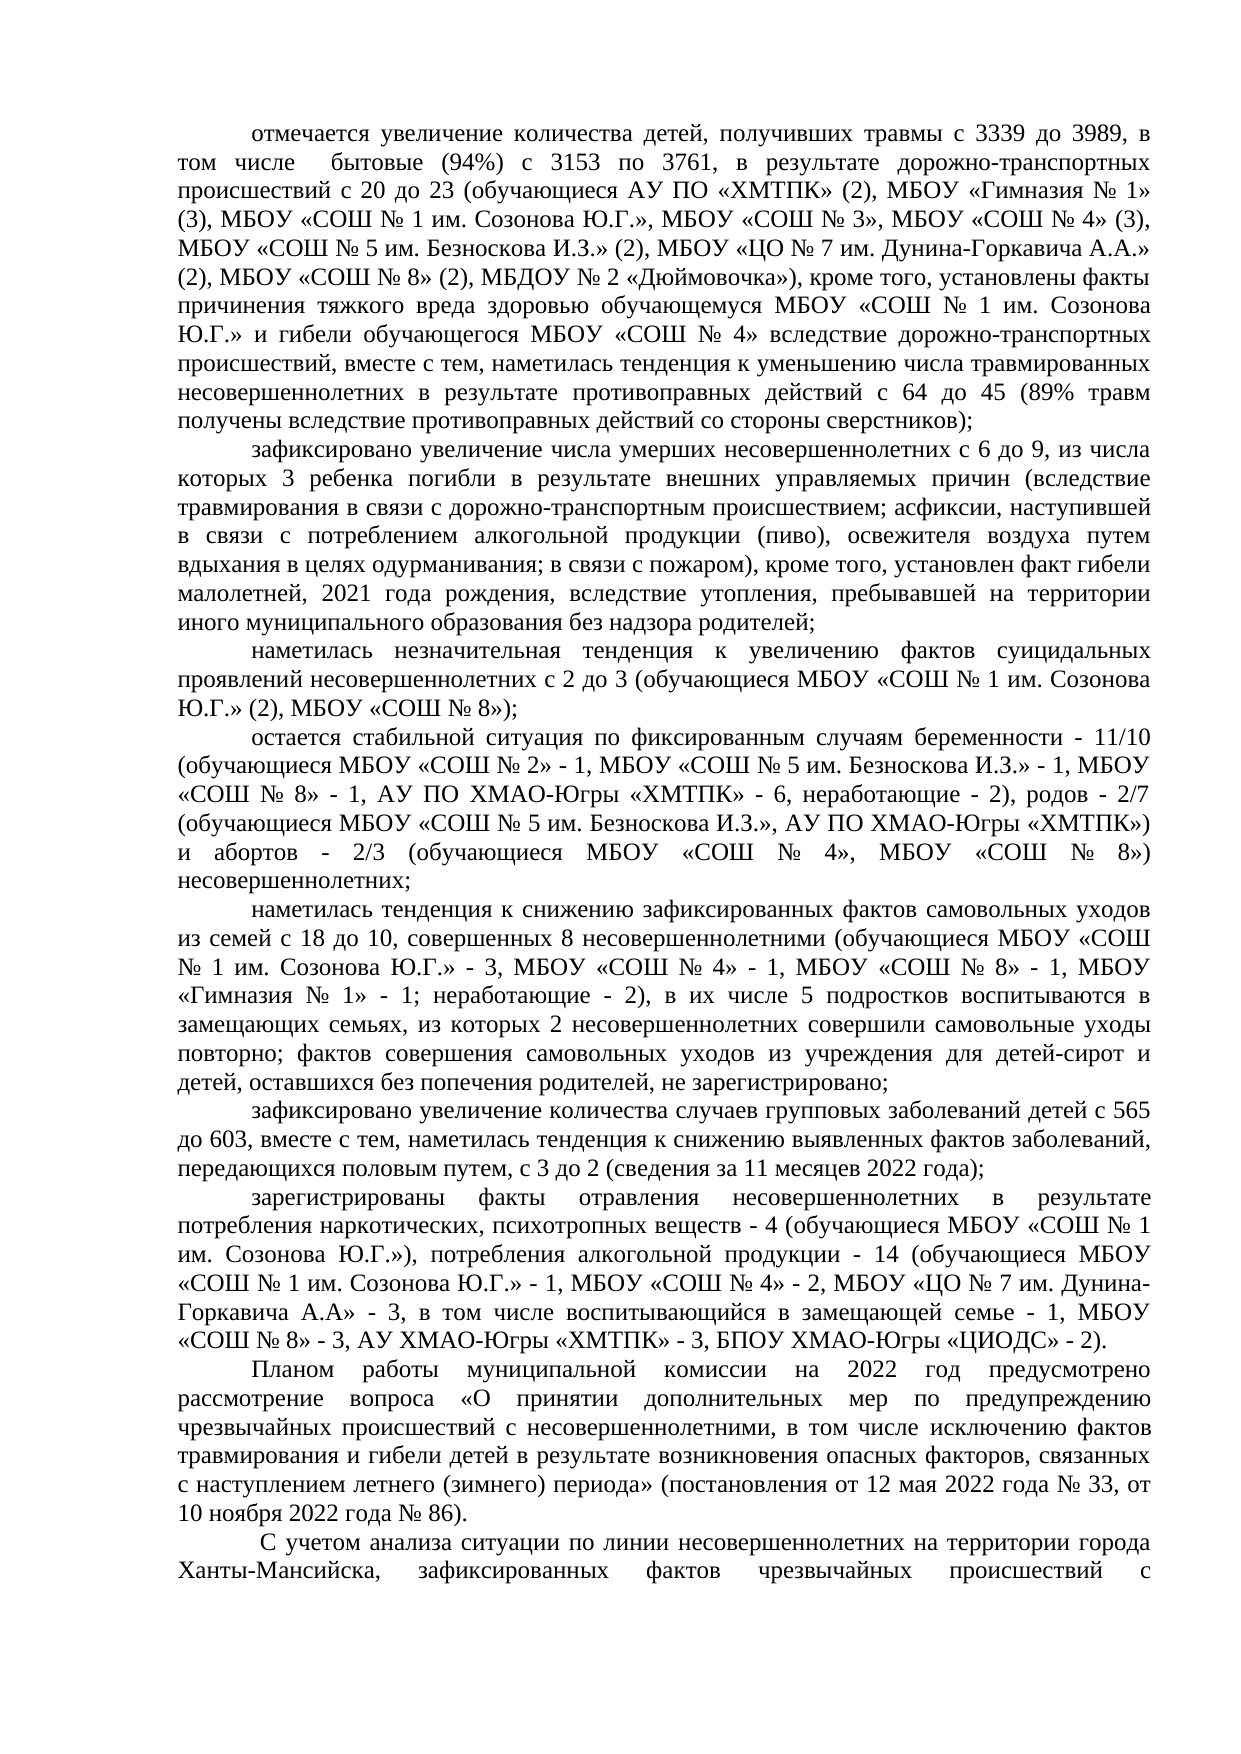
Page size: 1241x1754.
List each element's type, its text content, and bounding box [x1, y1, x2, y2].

text зарегистрированы факты отравления несовершеннолетних в результате потребления наркотических, психотропных веществ - 4 (обучающиеся МБОУ «СОШ № 1 им. Созонова Ю.Г.»), потребления алкогольной продукции - 14 (обучающиеся МБОУ «СОШ № 1 им. Созонова Ю.Г.» - 1, МБОУ «СОШ № 4» - 2, МБОУ «ЦО № 7 им. Дунина-Горкавича А.А» - 3, в том числе воспитывающийся в замещающей семье - 1, МБОУ «СОШ № 8» - 3, АУ ХМАО-Югры «ХМТПК» - 3, БПОУ ХМАО-Югры «ЦИОДС» - 2). [177, 1182, 1152, 1354]
text зафиксировано увеличение количества случаев групповых заболеваний детей с 565 до 603, вместе с тем, наметилась тенденция к снижению выявленных фактов заболеваний, передающихся половым путем, с 3 до 2 (сведения за 11 месяцев 2022 года); [177, 1096, 1152, 1182]
text наметилась тенденция к снижению зафиксированных фактов самовольных уходов из семей с 18 до 10, совершенных 8 несовершеннолетними (обучающиеся МБОУ «СОШ № 1 им. Созонова Ю.Г.» - 3, МБОУ «СОШ № 4» - 1, МБОУ «СОШ № 8» - 1, МБОУ «Гимназия № 1» - 1; неработающие - 2), в их числе 5 подростков воспитываются в замещающих семьях, из которых 2 несовершеннолетних совершили самовольные уходы повторно; фактов совершения самовольных уходов из учреждения для детей-сирот и детей, оставшихся без попечения родителей, не зарегистрировано; [177, 894, 1152, 1096]
text Планом работы муниципальной комиссии на 2022 год предусмотрено рассмотрение вопроса «О принятии дополнительных мер по предупреждению чрезвычайных происшествий с несовершеннолетними, в том числе исключению фактов травмирования и гибели детей в результате возникновения опасных факторов, связанных с наступлением летнего (зимнего) периода» (постановления от 12 мая 2022 года № 33, от 10 ноября 2022 года № 86). [177, 1354, 1152, 1527]
text наметилась незначительная тенденция к увеличению фактов суицидальных проявлений несовершеннолетних с 2 до 3 (обучающиеся МБОУ «СОШ № 1 им. Созонова Ю.Г.» (2), МБОУ «СОШ № 8»); [177, 636, 1152, 722]
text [177, 1527, 1152, 1584]
text отмечается увеличение количества детей, получивших травмы с 3339 до 3989, в том числе бытовые (94%) с 3153 по 3761, в результате дорожно-транспортных происшествий с 20 до 23 (обучающиеся АУ ПО «ХМТПК» (2), МБОУ «Гимназия № 1» (3), МБОУ «СОШ № 1 им. Созонова Ю.Г.», МБОУ «СОШ № 3», МБОУ «СОШ № 4» (3), МБОУ «СОШ № 5 им. Безноскова И.З.» (2), МБОУ «ЦО № 7 им. Дунина-Горкавича А.А.» (2), МБОУ «СОШ № 8» (2), МБДОУ № 2 «Дюймовочка»), кроме того, установлены факты причинения тяжкого вреда здоровью обучающемуся МБОУ «СОШ № 1 им. Созонова Ю.Г.» и гибели обучающегося МБОУ «СОШ № 4» вследствие дорожно-транспортных происшествий, вместе с тем, наметилась тенденция к уменьшению числа травмированных несовершеннолетних в результате противоправных действий с 64 до 45 (89% травм получены вследствие противоправных действий со стороны сверстников); [177, 118, 1152, 434]
text зафиксировано увеличение числа умерших несовершеннолетних с 6 до 9, из числа которых 3 ребенка погибли в результате внешних управляемых причин (вследствие травмирования в связи с дорожно-транспортным происшествием; асфиксии, наступившей в связи с потреблением алкогольной продукции (пиво), освежителя воздуха путем вдыхания в целях одурманивания; в связи с пожаром), кроме того, установлен факт гибели малолетней, 2021 года рождения, вследствие утопления, пребывавшей на территории иного муниципального образования без надзора родителей; [177, 434, 1152, 636]
text остается стабильной ситуация по фиксированным случаям беременности - 11/10 (обучающиеся МБОУ «СОШ № 2» - 1, МБОУ «СОШ № 5 им. Безноскова И.З.» - 1, МБОУ «СОШ № 8» - 1, АУ ПО ХМАО-Югры «ХМТПК» - 6, неработающие - 2), родов - 2/7 (обучающиеся МБОУ «СОШ № 5 им. Безноскова И.З.», АУ ПО ХМАО-Югры «ХМТПК») и абортов - 2/3 (обучающиеся МБОУ «СОШ № 4», МБОУ «СОШ № 8») несовершеннолетних; [177, 722, 1152, 894]
